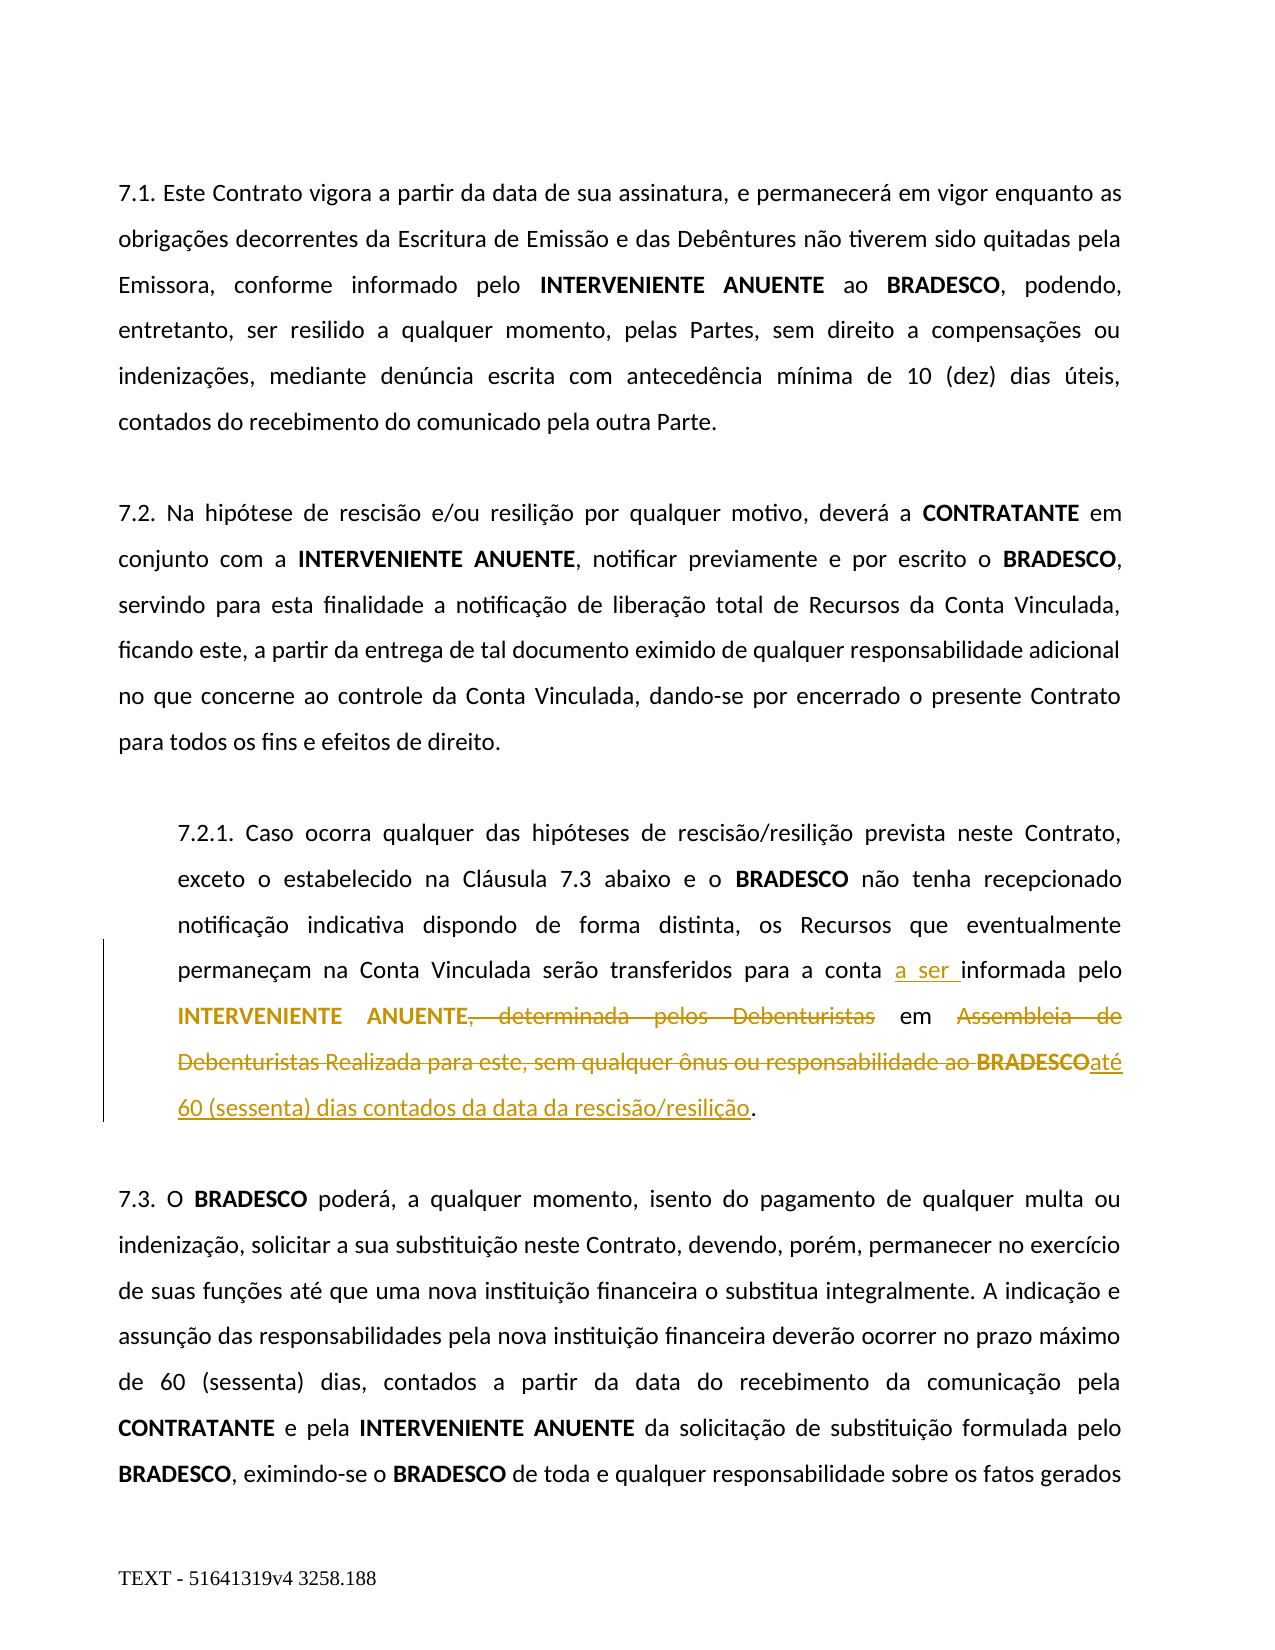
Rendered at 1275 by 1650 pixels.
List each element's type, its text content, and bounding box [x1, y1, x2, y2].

text 7.2.1. Caso ocorra qualquer das hipóteses de rescisão/resilição prevista neste Contrato, exceto o estabelecido na Cláusula 7.3 abaixo e o BRADESCO não tenha recepcionado notificação indicativa dispondo de forma distinta, os Recursos que eventualmente permaneçam na Conta Vinculada serão transferidos para a conta informada pelo INTERVENIENTE ANUENTE em . [177, 817, 1122, 1122]
text 7.1. Este Contrato vigora a partir da data de sua assinatura, e permanecerá em vigor enquanto as obrigações decorrentes da Escritura de Emissão e das Debêntures não tiverem sido quitadas pela Emissora, conforme informado pelo INTERVENIENTE ANUENTE ao BRADESCO, podendo, entretanto, ser resilido a qualquer momento, pelas Partes, sem direito a compensações ou indenizações, mediante denúncia escrita com antecedência mínima de 10 (dez) dias úteis, contados do recebimento do comunicado pela outra Parte. [118, 177, 1122, 436]
text 7.2. Na hipótese de rescisão e/ou resilição por qualquer motivo, deverá a CONTRATANTE em conjunto com a INTERVENIENTE ANUENTE, notificar previamente e por escrito o BRADESCO, servindo para esta finalidade a notificação de liberação total de Recursos da Conta Vinculada, ficando este, a partir da entrega de tal documento eximido de qualquer responsabilidade adicional no que concerne ao controle da Conta Vinculada, dando-se por encerrado o presente Contrato para todos os fins e efeitos de direito. [118, 497, 1122, 757]
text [118, 1183, 1122, 1488]
